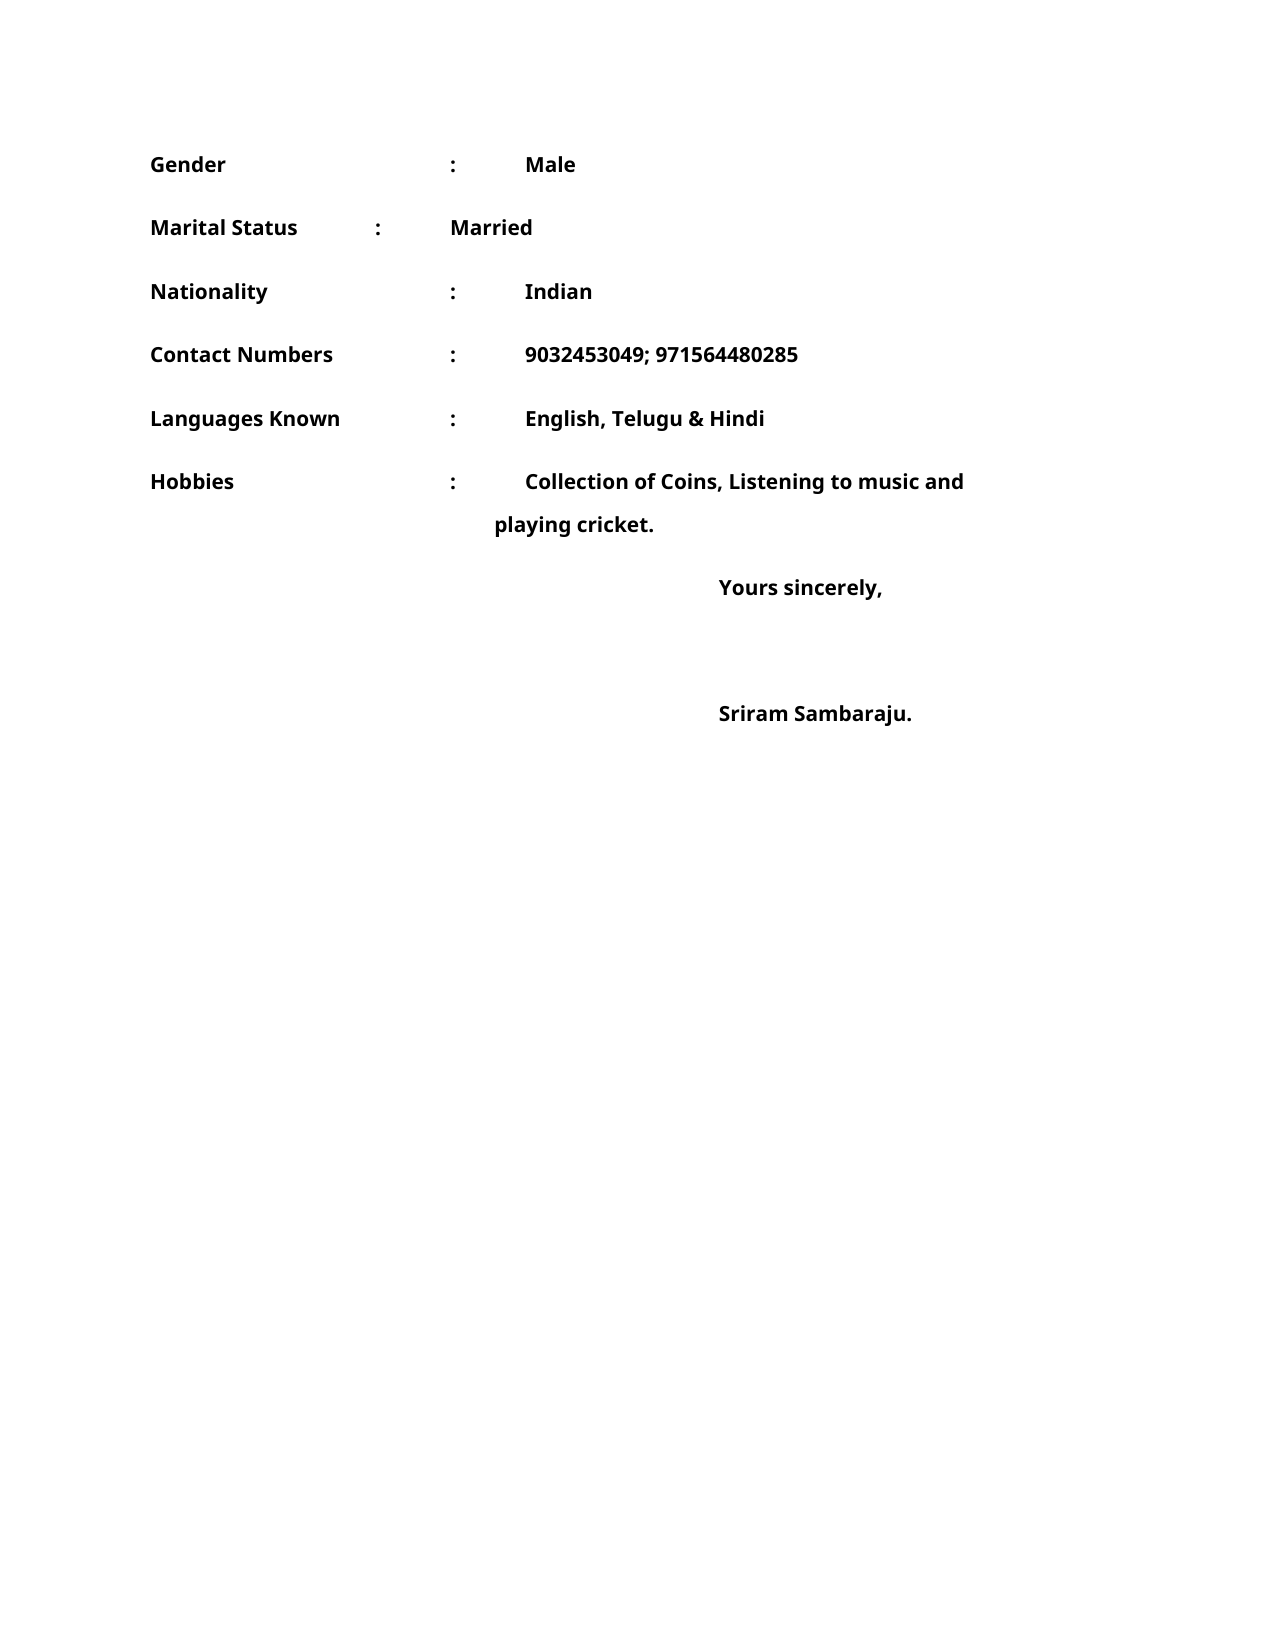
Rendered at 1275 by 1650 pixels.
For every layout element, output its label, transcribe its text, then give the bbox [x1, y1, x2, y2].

text Marital Status : Married [150, 213, 1125, 242]
text Yours sincerely, [150, 573, 1125, 602]
text Hobbies : Collection of Coins, Listening to music and playing cricket. [150, 467, 1125, 538]
text Gender : Male [150, 150, 1125, 178]
text Languages Known : English, Telugu & Hindi [150, 404, 1125, 432]
text Nationality : Indian [150, 277, 1125, 305]
text Sriram Sambaraju. [150, 699, 1125, 728]
text Contact Numbers : 9032453049; 971564480285 [150, 340, 1125, 369]
